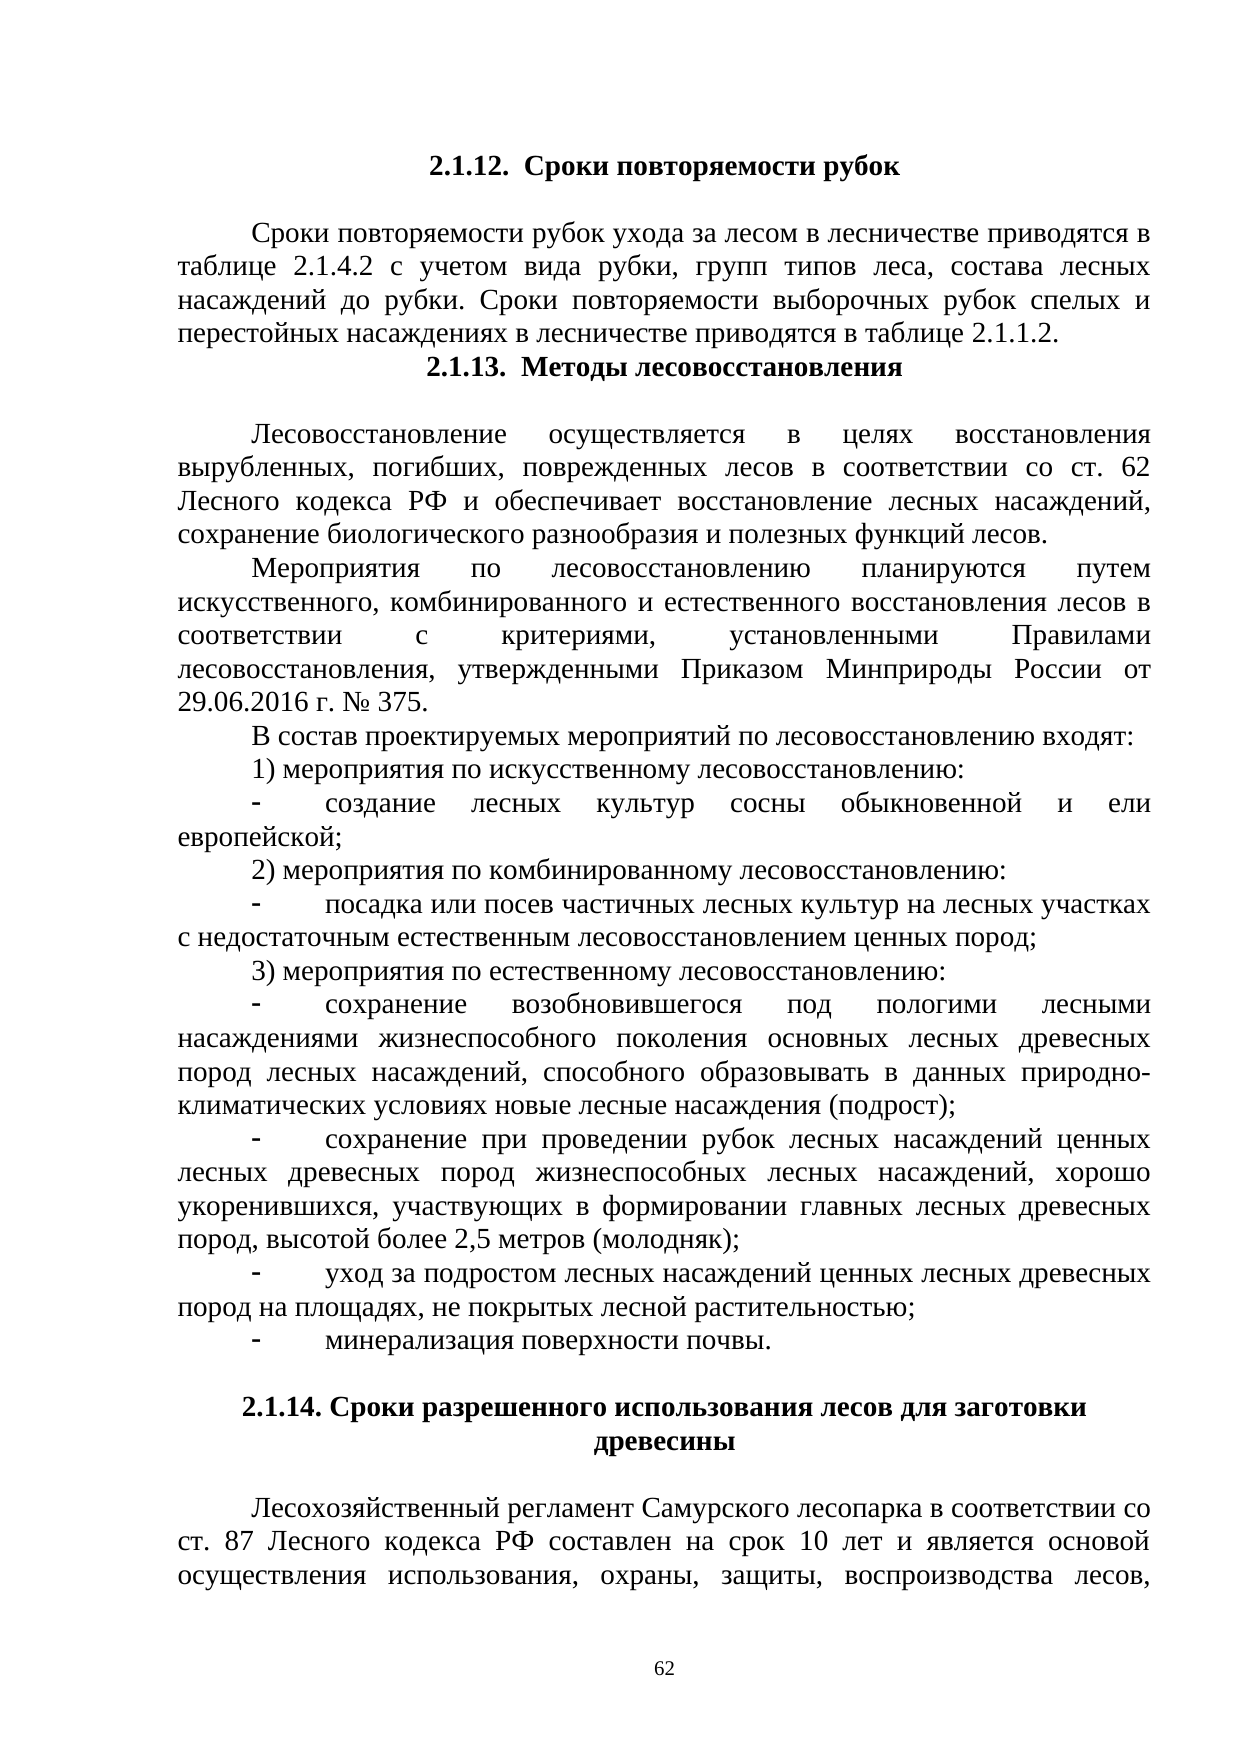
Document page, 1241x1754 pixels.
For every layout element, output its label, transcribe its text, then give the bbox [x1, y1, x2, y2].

text Мероприятия по лесовосстановлению планируются путем искусственного, комбинированного и естественного восстановления лесов в соответствии с критериями, установленными Правилами лесовосстановления, утвержденными Приказом Минприроды России от 29.06.2016 г. № 375. [177, 550, 1152, 718]
list минерализация поверхности почвы. [177, 1322, 1152, 1356]
text В состав проектируемых мероприятий по лесовосстановлению входят: [177, 718, 1152, 751]
list сохранение возобновившегося под пологими лесными насаждениями жизнеспособного поколения основных лесных древесных пород лесных насаждений, способного образовывать в данных природно-климатических условиях новые лесные насаждения (подрост); [177, 986, 1152, 1121]
text Лесовосстановление осуществляется в целях восстановления вырубленных, погибших, поврежденных лесов в соответствии со ст. 62 Лесного кодекса РФ и обеспечивает восстановление лесных насаждений, сохранение биологического разнообразия и полезных функций лесов. [177, 416, 1152, 550]
text 3) мероприятия по естественному лесовосстановлению: [177, 953, 1152, 986]
list создание лесных культур сосны обыкновенной и ели европейской; [177, 785, 1152, 852]
list сохранение при проведении рубок лесных насаждений ценных лесных древесных пород жизнеспособных лесных насаждений, хорошо укоренившихся, участвующих в формировании главных лесных древесных пород, высотой более 2,5 метров (молодняк); [177, 1121, 1152, 1255]
list посадка или посев частичных лесных культур на лесных участках с недостаточным естественным лесовосстановлением ценных пород; [177, 886, 1152, 953]
subtitle 2.1.13. Методы лесовосстановления [177, 349, 1152, 382]
text 1) мероприятия по искусственному лесовосстановлению: [177, 751, 1152, 785]
text 2) мероприятия по комбинированному лесовосстановлению: [177, 852, 1152, 886]
text Сроки повторяемости рубок ухода за лесом в лесничестве приводятся в таблице 2.1.4.2 с учетом вида рубки, групп типов леса, состава лесных насаждений до рубки. Сроки повторяемости выборочных рубок спелых и перестойных насаждениях в лесничестве приводятся в таблице 2.1.1.2. [177, 215, 1152, 349]
subtitle древесины [177, 1423, 1152, 1456]
subtitle 2.1.14. Сроки разрешенного использования лесов для заготовки [177, 1389, 1152, 1423]
list уход за подростом лесных насаждений ценных лесных древесных пород на площадях, не покрытых лесной растительностью; [177, 1255, 1152, 1322]
subtitle 2.1.12. Сроки повторяемости рубок [177, 148, 1152, 181]
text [177, 1490, 1152, 1591]
